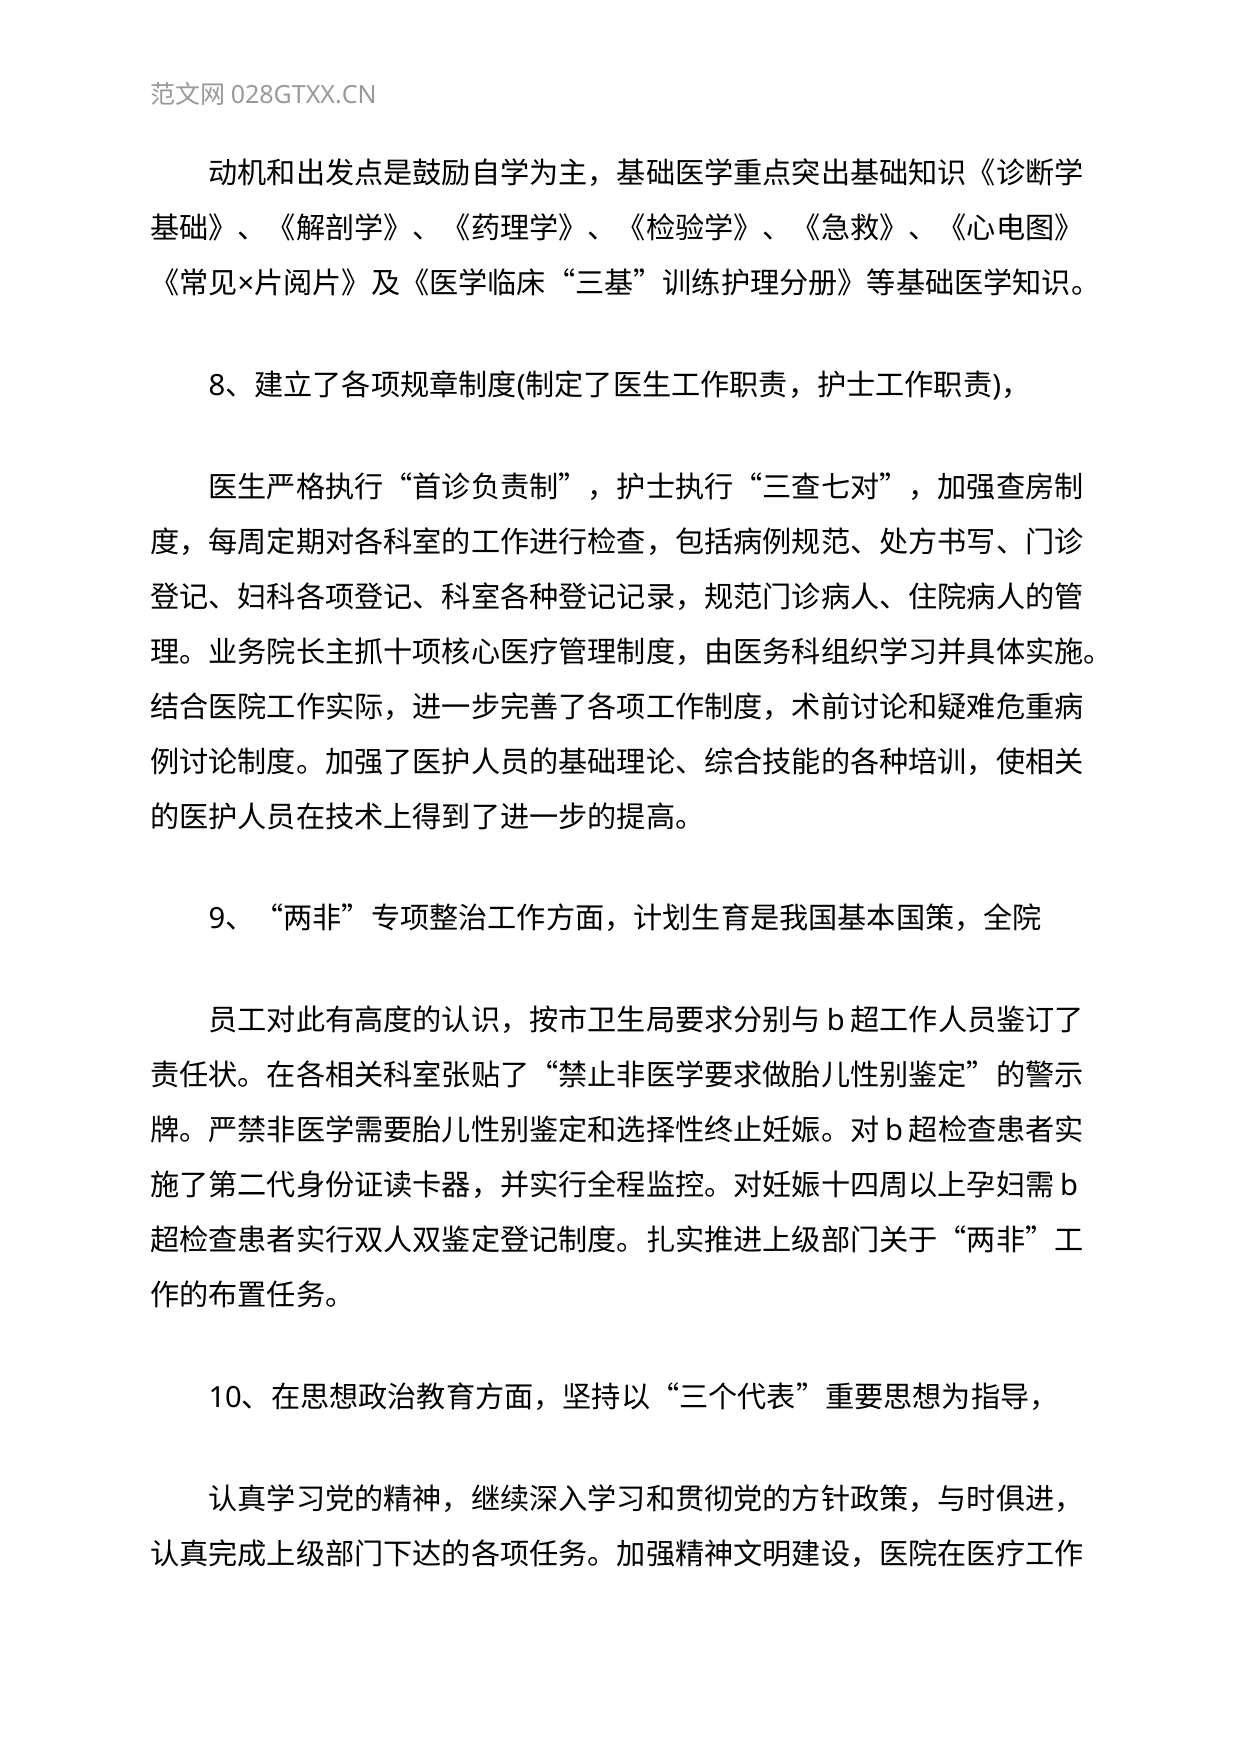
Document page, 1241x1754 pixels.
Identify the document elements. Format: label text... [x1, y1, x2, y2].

text 9、“两非”专项整治工作方面，计划生育是我国基本国策，全院 [150, 895, 1090, 937]
text 员工对此有高度的认识，按市卫生局要求分别与b超工作人员鉴订了责任状。在各相关科室张贴了“禁止非医学要求做胎儿性别鉴定”的警示牌。严禁非医学需要胎儿性别鉴定和选择性终止妊娠。对b超检查患者实施了第二代身份证读卡器，并实行全程监控。对妊娠十四周以上孕妇需b超检查患者实行双人双鉴定登记制度。扎实推进上级部门关于“两非”工作的布置任务。 [150, 997, 1090, 1314]
text 动机和出发点是鼓励自学为主，基础医学重点突出基础知识《诊断学基础》、《解剖学》、《药理学》、《检验学》、《急救》、《心电图》《常见×片阅片》及《医学临床“三基”训练护理分册》等基础医学知识。 [150, 150, 1090, 302]
text 8、建立了各项规章制度(制定了医生工作职责，护士工作职责)， [150, 362, 1090, 404]
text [150, 1475, 1090, 1573]
text 医生严格执行“首诊负责制”，护士执行“三查七对”，加强查房制度，每周定期对各科室的工作进行检查，包括病例规范、处方书写、门诊登记、妇科各项登记、科室各种登记记录，规范门诊病人、住院病人的管理。业务院长主抓十项核心医疗管理制度，由医务科组织学习并具体实施。结合医院工作实际，进一步完善了各项工作制度，术前讨论和疑难危重病例讨论制度。加强了医护人员的基础理论、综合技能的各种培训，使相关的医护人员在技术上得到了进一步的提高。 [150, 464, 1090, 835]
text 10、在思想政治教育方面，坚持以“三个代表”重要思想为指导， [150, 1373, 1090, 1416]
